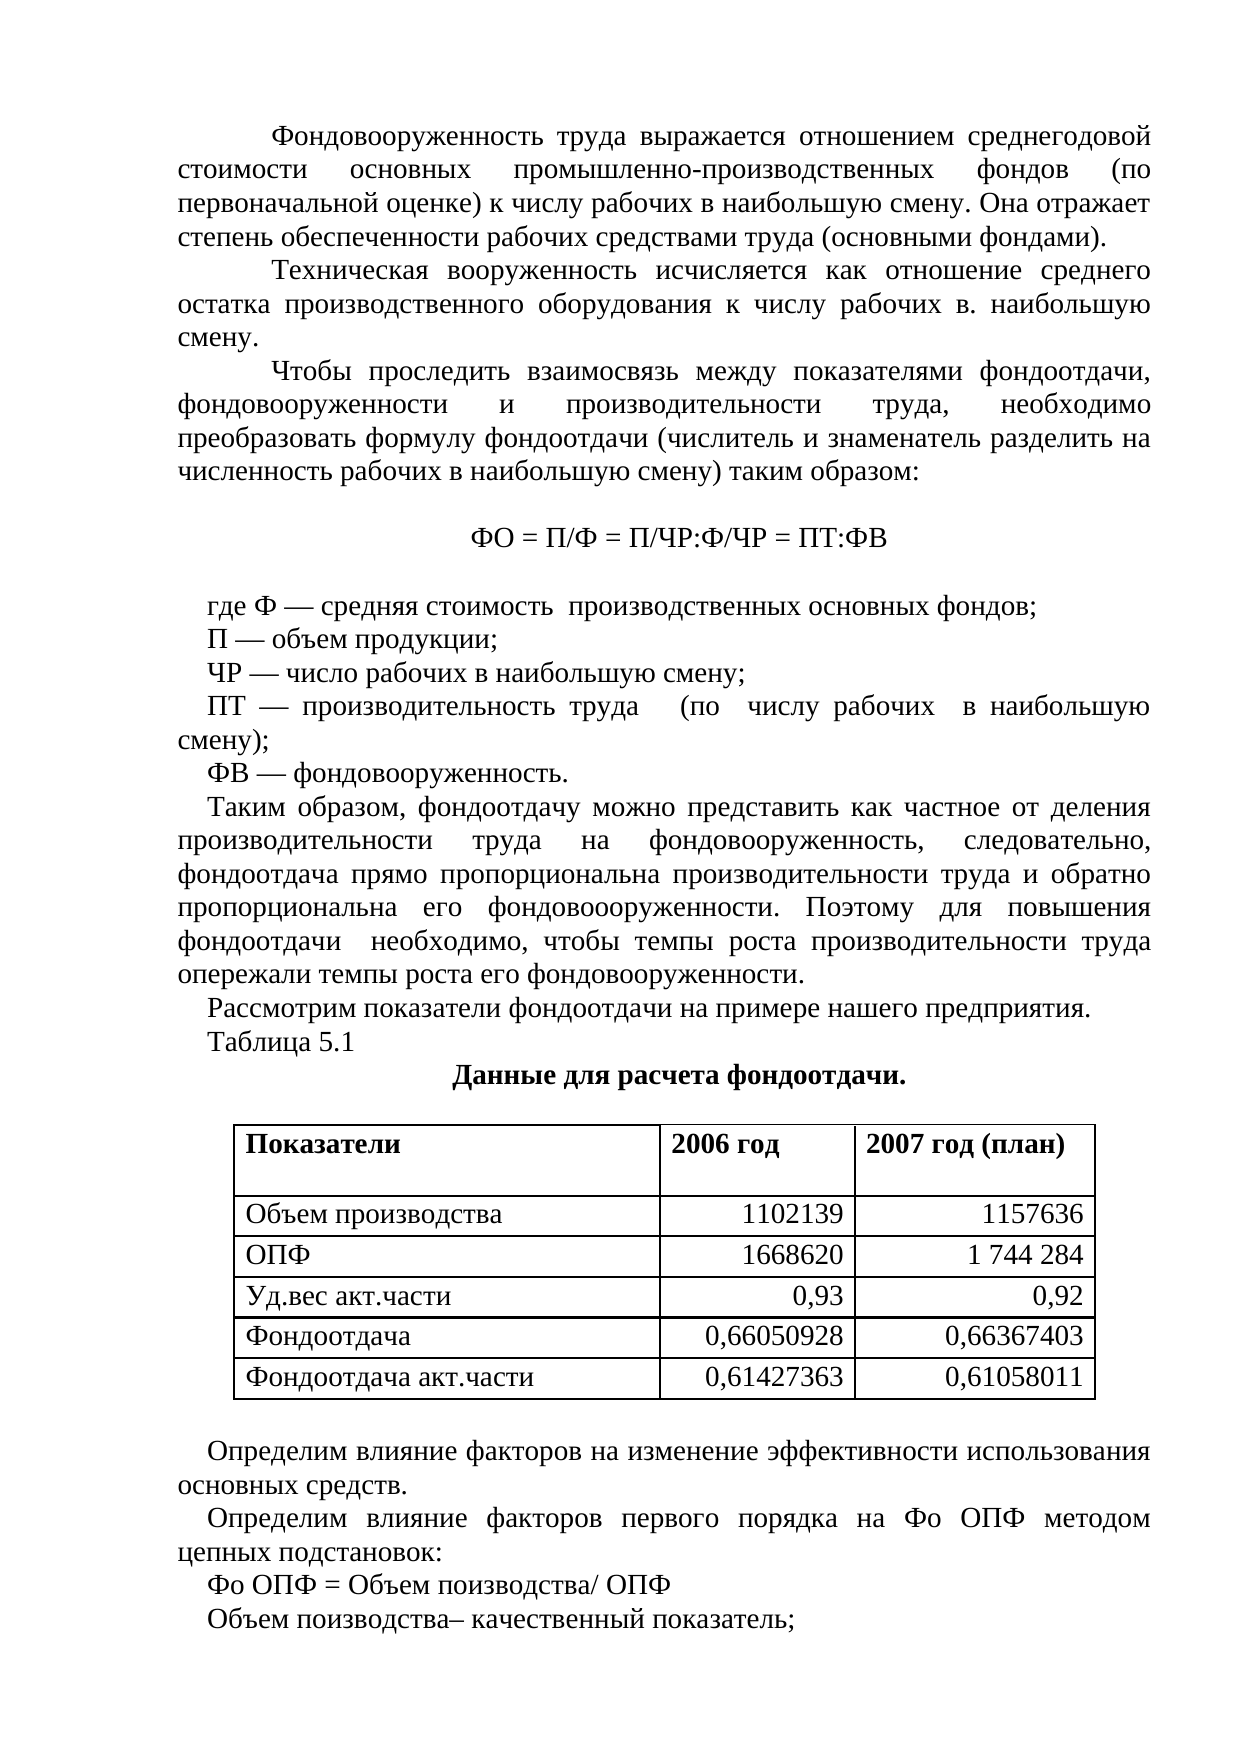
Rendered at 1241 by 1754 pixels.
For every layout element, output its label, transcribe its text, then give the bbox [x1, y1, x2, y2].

text ФВ — фондовооруженность. [177, 755, 1152, 789]
text Техническая вооруженность исчисляется как отношение среднего остатка производственного оборудования к числу рабочих в. наибольшую смену. [177, 252, 1152, 353]
table_cell 0,61058011 [856, 1359, 1094, 1398]
table_cell 1668620 [661, 1237, 854, 1276]
table_cell 0,93 [661, 1278, 854, 1316]
table_header Показатели [235, 1126, 659, 1194]
table_header 2006 год [661, 1125, 854, 1194]
table_header 2007 год (план) [855, 1125, 1094, 1194]
text Определим влияние факторов первого порядка на Фо ОПФ методом цепных подстановок: [177, 1500, 1152, 1567]
table_cell 0,92 [856, 1278, 1094, 1316]
table_cell Объем производства [235, 1197, 659, 1235]
table_cell Фондоотдача [235, 1319, 659, 1357]
table_cell 0,66367403 [856, 1319, 1094, 1357]
text ПТ — производительность труда (по числу рабочих в наибольшую смену); [177, 688, 1152, 755]
table_cell Уд.вес акт.части [235, 1278, 659, 1316]
text Объем поизводства– качественный показатель; [177, 1601, 1152, 1634]
table_cell 0,66050928 [661, 1319, 854, 1357]
text где Ф — средняя стоимость производственных основных фондов; [177, 588, 1152, 621]
text Таблица 5.1 [177, 1024, 1152, 1057]
text Рассмотрим показатели фондоотдачи на примере нашего предприятия. [177, 990, 1152, 1024]
text Определим влияние факторов на изменение эффективности использования основных средств. [177, 1433, 1152, 1500]
text Таким образом, фондоотдачу можно представить как частное от деления производительности труда на фондовооруженность, следовательно, фондоотдача прямо пропорциональна производительности труда и обратно пропорциональна его фондовоооруженности. Поэтому для повышения фондоотдачи необходимо, чтобы темпы роста производительности труда опережали темпы роста его фондовооруженности. [177, 789, 1152, 990]
table_cell 1102139 [661, 1197, 854, 1235]
table_cell 0,61427363 [661, 1359, 854, 1398]
table_cell ОПФ [235, 1237, 659, 1276]
text П — объем продукции; [177, 621, 1152, 655]
text ФО = П/Ф = П/ЧР:Ф/ЧР = ПТ:ФВ [177, 521, 1152, 554]
table_cell Фондоотдача акт.части [235, 1359, 659, 1398]
text Фондовооруженность труда выражается отношением среднегодовой стоимости основных промышленно-производственных фондов (по первоначальной оценке) к числу рабочих в наибольшую смену. Она отражает степень обеспеченности рабочих средствами труда (основными фондами). [177, 118, 1152, 252]
text Фо ОПФ = Объем поизводства/ ОПФ [177, 1567, 1152, 1601]
table_cell 1 744 284 [856, 1237, 1094, 1276]
text ЧР — число рабочих в наибольшую смену; [177, 655, 1152, 688]
text Данные для расчета фондоотдачи. [177, 1057, 1152, 1091]
table_cell 1157636 [856, 1197, 1094, 1235]
text Чтобы проследить взаимосвязь между показателями фондоотдачи, фондовооруженности и производительности труда, необходимо преобразовать формулу фондоотдачи (числитель и знаменатель разделить на численность рабочих в наибольшую смену) таким образом: [177, 353, 1152, 487]
